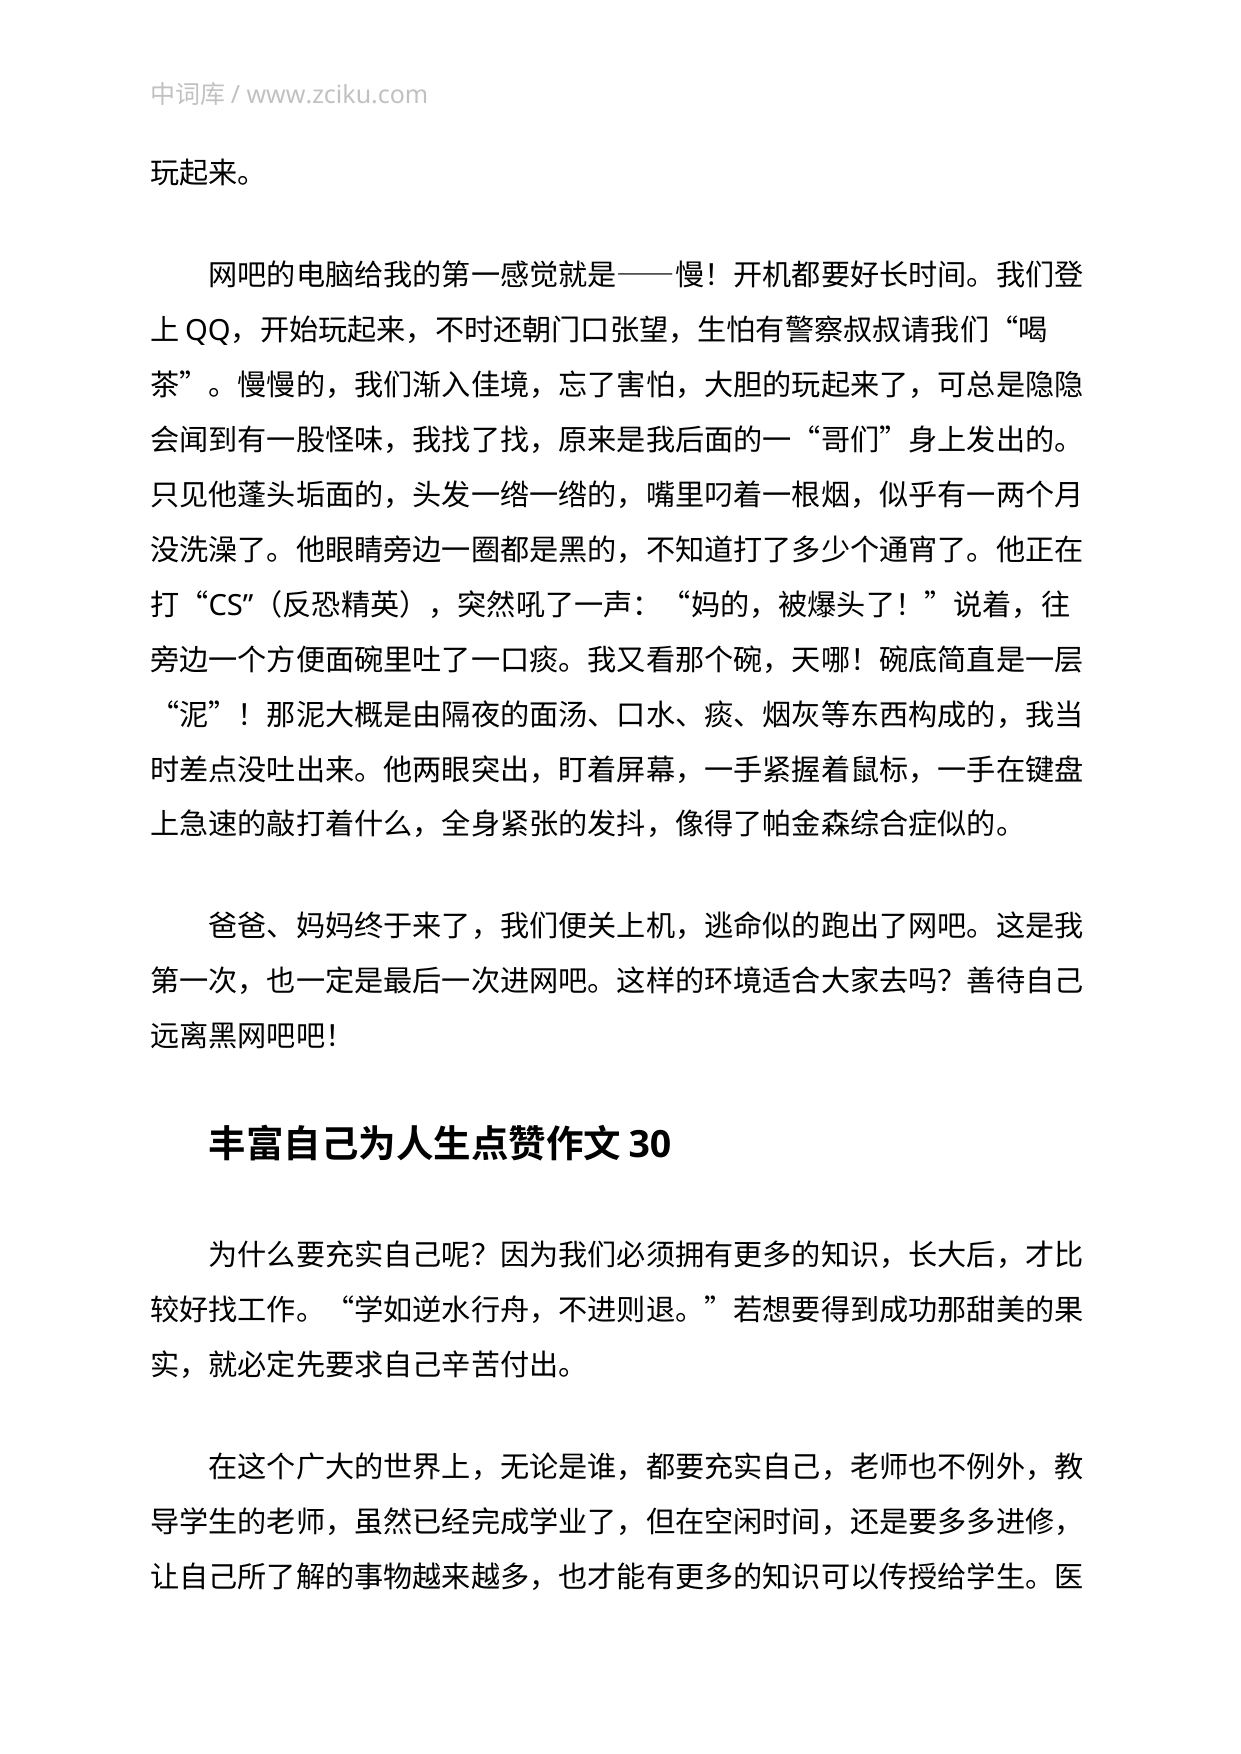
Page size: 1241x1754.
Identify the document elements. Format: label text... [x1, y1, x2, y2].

text 丰富自己为人生点赞作文30 [150, 1114, 1090, 1169]
text 为什么要充实自己呢？因为我们必须拥有更多的知识，长大后，才比较好找工作。“学如逆水行舟，不进则退。”若想要得到成功那甜美的果实，就必定先要求自己辛苦付出。 [150, 1232, 1090, 1384]
text 爸爸、妈妈终于来了，我们便关上机，逃命似的跑出了网吧。这是我第一次，也一定是最后一次进网吧。这样的环境适合大家去吗？善待自己远离黑网吧吧！ [150, 903, 1090, 1055]
text 网吧的电脑给我的第一感觉就是——慢！开机都要好长时间。我们登上QQ，开始玩起来，不时还朝门口张望，生怕有警察叔叔请我们“喝茶”。慢慢的，我们渐入佳境，忘了害怕，大胆的玩起来了，可总是隐隐会闻到有一股怪味，我找了找，原来是我后面的一“哥们”身上发出的。只见他蓬头垢面的，头发一绺一绺的，嘴里叼着一根烟，似乎有一两个月没洗澡了。他眼睛旁边一圈都是黑的，不知道打了多少个通宵了。他正在打“CS”（反恐精英），突然吼了一声：“妈的，被爆头了！”说着，往旁边一个方便面碗里吐了一口痰。我又看那个碗，天哪！碗底简直是一层“泥”！那泥大概是由隔夜的面汤、口水、痰、烟灰等东西构成的，我当时差点没吐出来。他两眼突出，盯着屏幕，一手紧握着鼠标，一手在键盘上急速的敲打着什么，全身紧张的发抖，像得了帕金森综合症似的。 [150, 252, 1090, 843]
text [150, 150, 1090, 192]
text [150, 1443, 1090, 1596]
